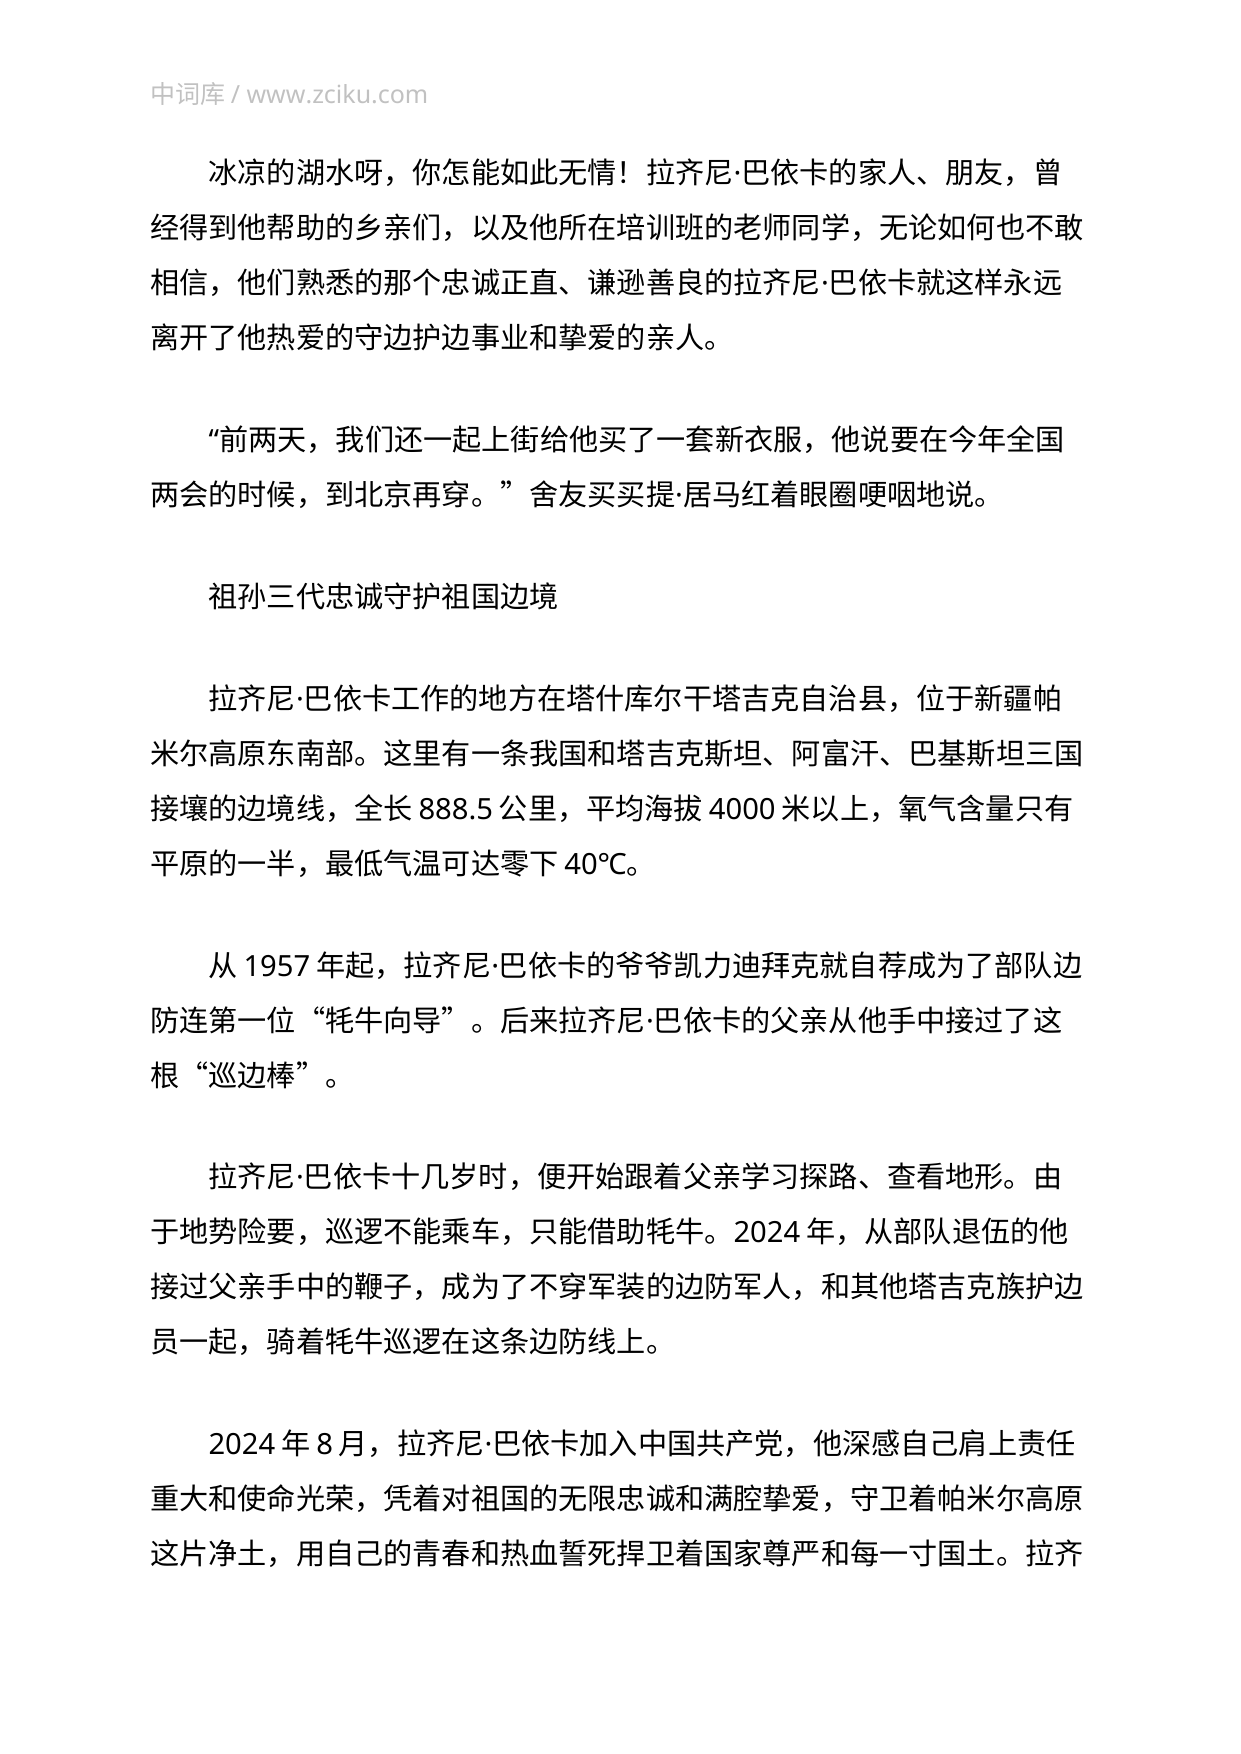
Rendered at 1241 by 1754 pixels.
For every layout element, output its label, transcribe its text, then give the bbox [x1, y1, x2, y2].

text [150, 1421, 1090, 1573]
text “前两天，我们还一起上街给他买了一套新衣服，他说要在今年全国两会的时候，到北京再穿。”舍友买买提·居马红着眼圈哽咽地说。 [150, 417, 1090, 514]
text 冰凉的湖水呀，你怎能如此无情！拉齐尼·巴依卡的家人、朋友，曾经得到他帮助的乡亲们，以及他所在培训班的老师同学，无论如何也不敢相信，他们熟悉的那个忠诚正直、谦逊善良的拉齐尼·巴依卡就这样永远离开了他热爱的守边护边事业和挚爱的亲人。 [150, 150, 1090, 357]
text 祖孙三代忠诚守护祖国边境 [150, 574, 1090, 616]
text 从1957年起，拉齐尼·巴依卡的爷爷凯力迪拜克就自荐成为了部队边防连第一位“牦牛向导”。后来拉齐尼·巴依卡的父亲从他手中接过了这根“巡边棒”。 [150, 942, 1090, 1094]
text 拉齐尼·巴依卡十几岁时，便开始跟着父亲学习探路、查看地形。由于地势险要，巡逻不能乘车，只能借助牦牛。2024年，从部队退伍的他接过父亲手中的鞭子，成为了不穿军装的边防军人，和其他塔吉克族护边员一起，骑着牦牛巡逻在这条边防线上。 [150, 1154, 1090, 1361]
text 拉齐尼·巴依卡工作的地方在塔什库尔干塔吉克自治县，位于新疆帕米尔高原东南部。这里有一条我国和塔吉克斯坦、阿富汗、巴基斯坦三国接壤的边境线，全长888.5公里，平均海拔4000米以上，氧气含量只有平原的一半，最低气温可达零下40℃。 [150, 675, 1090, 883]
